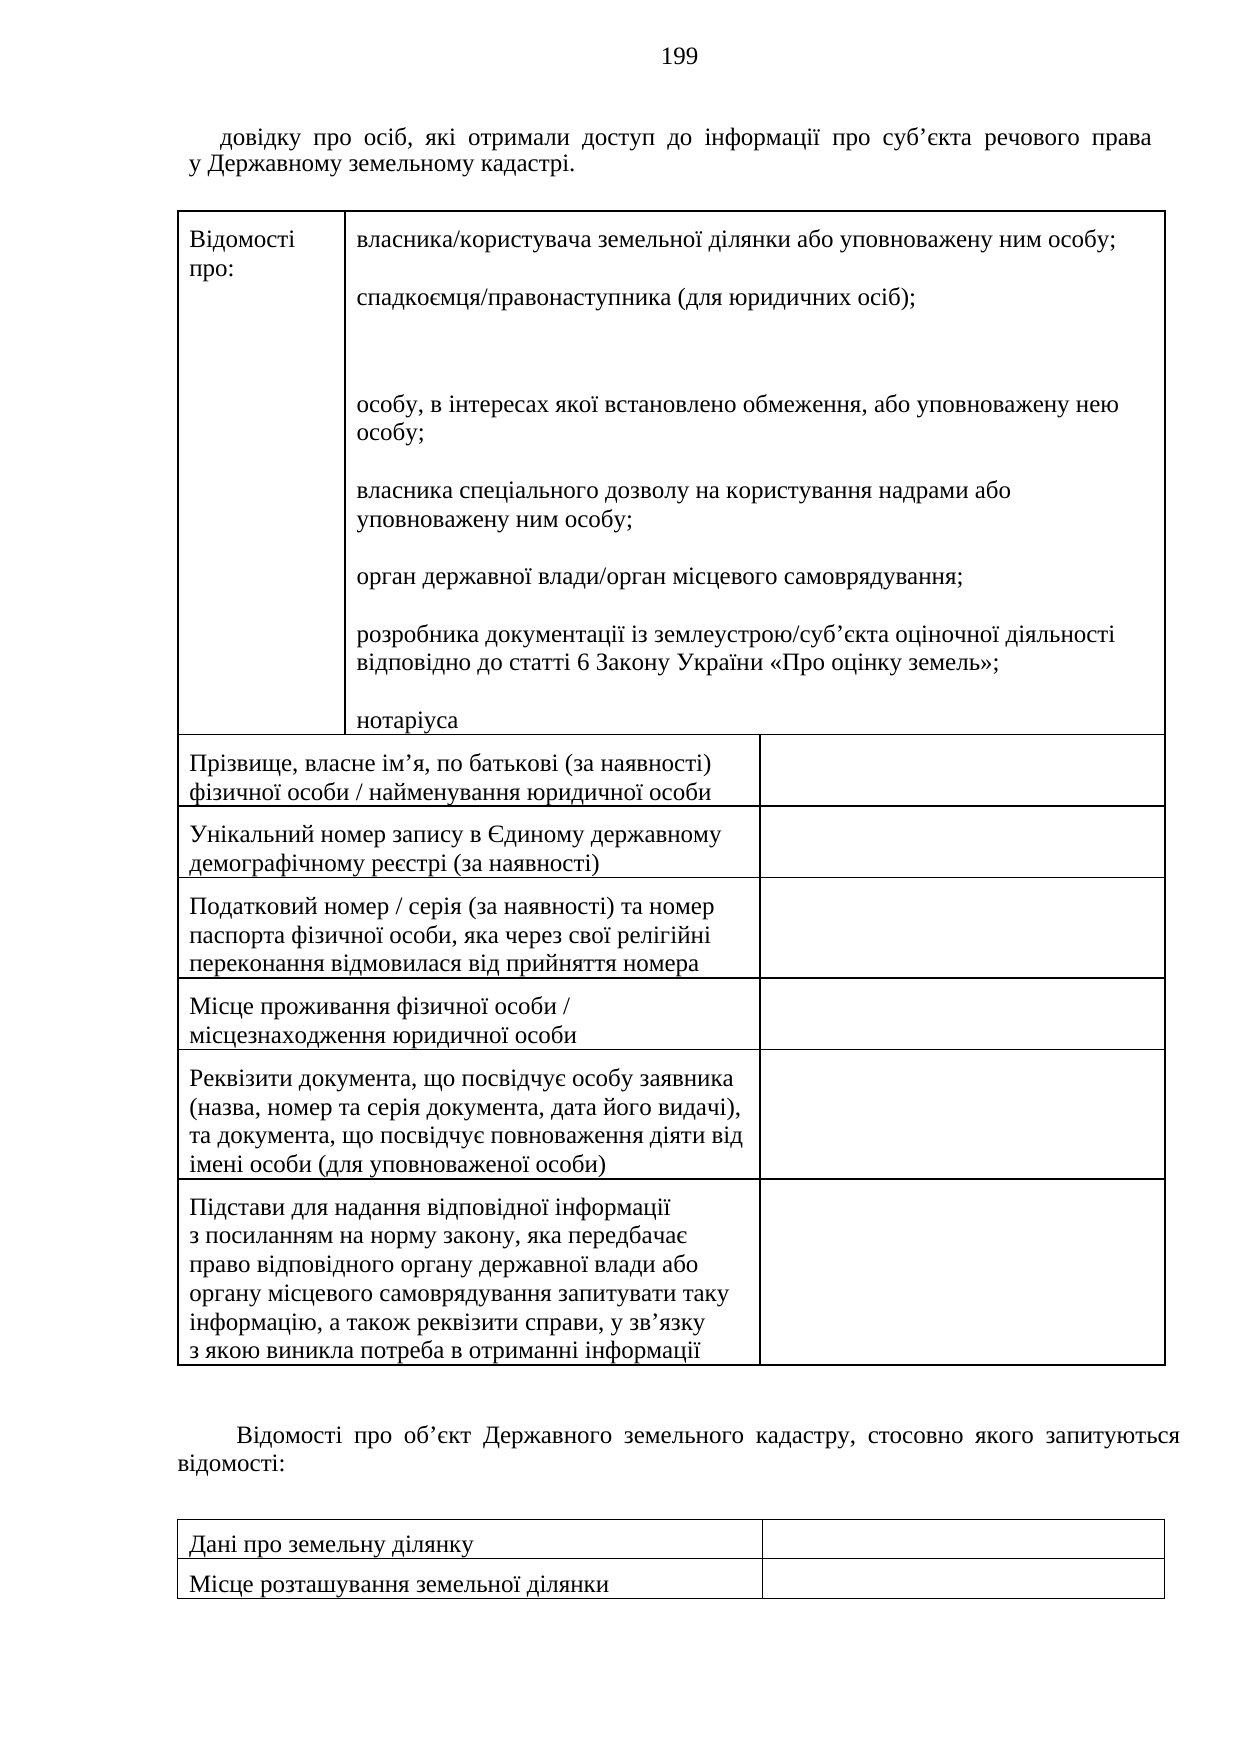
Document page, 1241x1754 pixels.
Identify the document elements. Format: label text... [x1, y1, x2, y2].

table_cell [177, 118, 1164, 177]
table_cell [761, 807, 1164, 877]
text Відомості про об’єкт Державного земельного кадастру, стосовно якого запитуються відомості: [177, 1420, 1181, 1477]
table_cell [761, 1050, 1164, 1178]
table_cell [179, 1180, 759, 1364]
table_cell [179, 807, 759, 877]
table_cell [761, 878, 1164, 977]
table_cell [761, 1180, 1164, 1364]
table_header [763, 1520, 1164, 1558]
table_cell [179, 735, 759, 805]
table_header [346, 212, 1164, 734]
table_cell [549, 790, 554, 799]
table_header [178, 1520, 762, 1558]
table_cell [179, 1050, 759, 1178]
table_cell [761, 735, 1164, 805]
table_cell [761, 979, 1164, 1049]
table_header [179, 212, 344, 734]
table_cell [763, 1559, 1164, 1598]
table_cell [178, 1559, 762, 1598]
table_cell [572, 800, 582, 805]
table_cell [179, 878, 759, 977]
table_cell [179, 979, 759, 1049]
